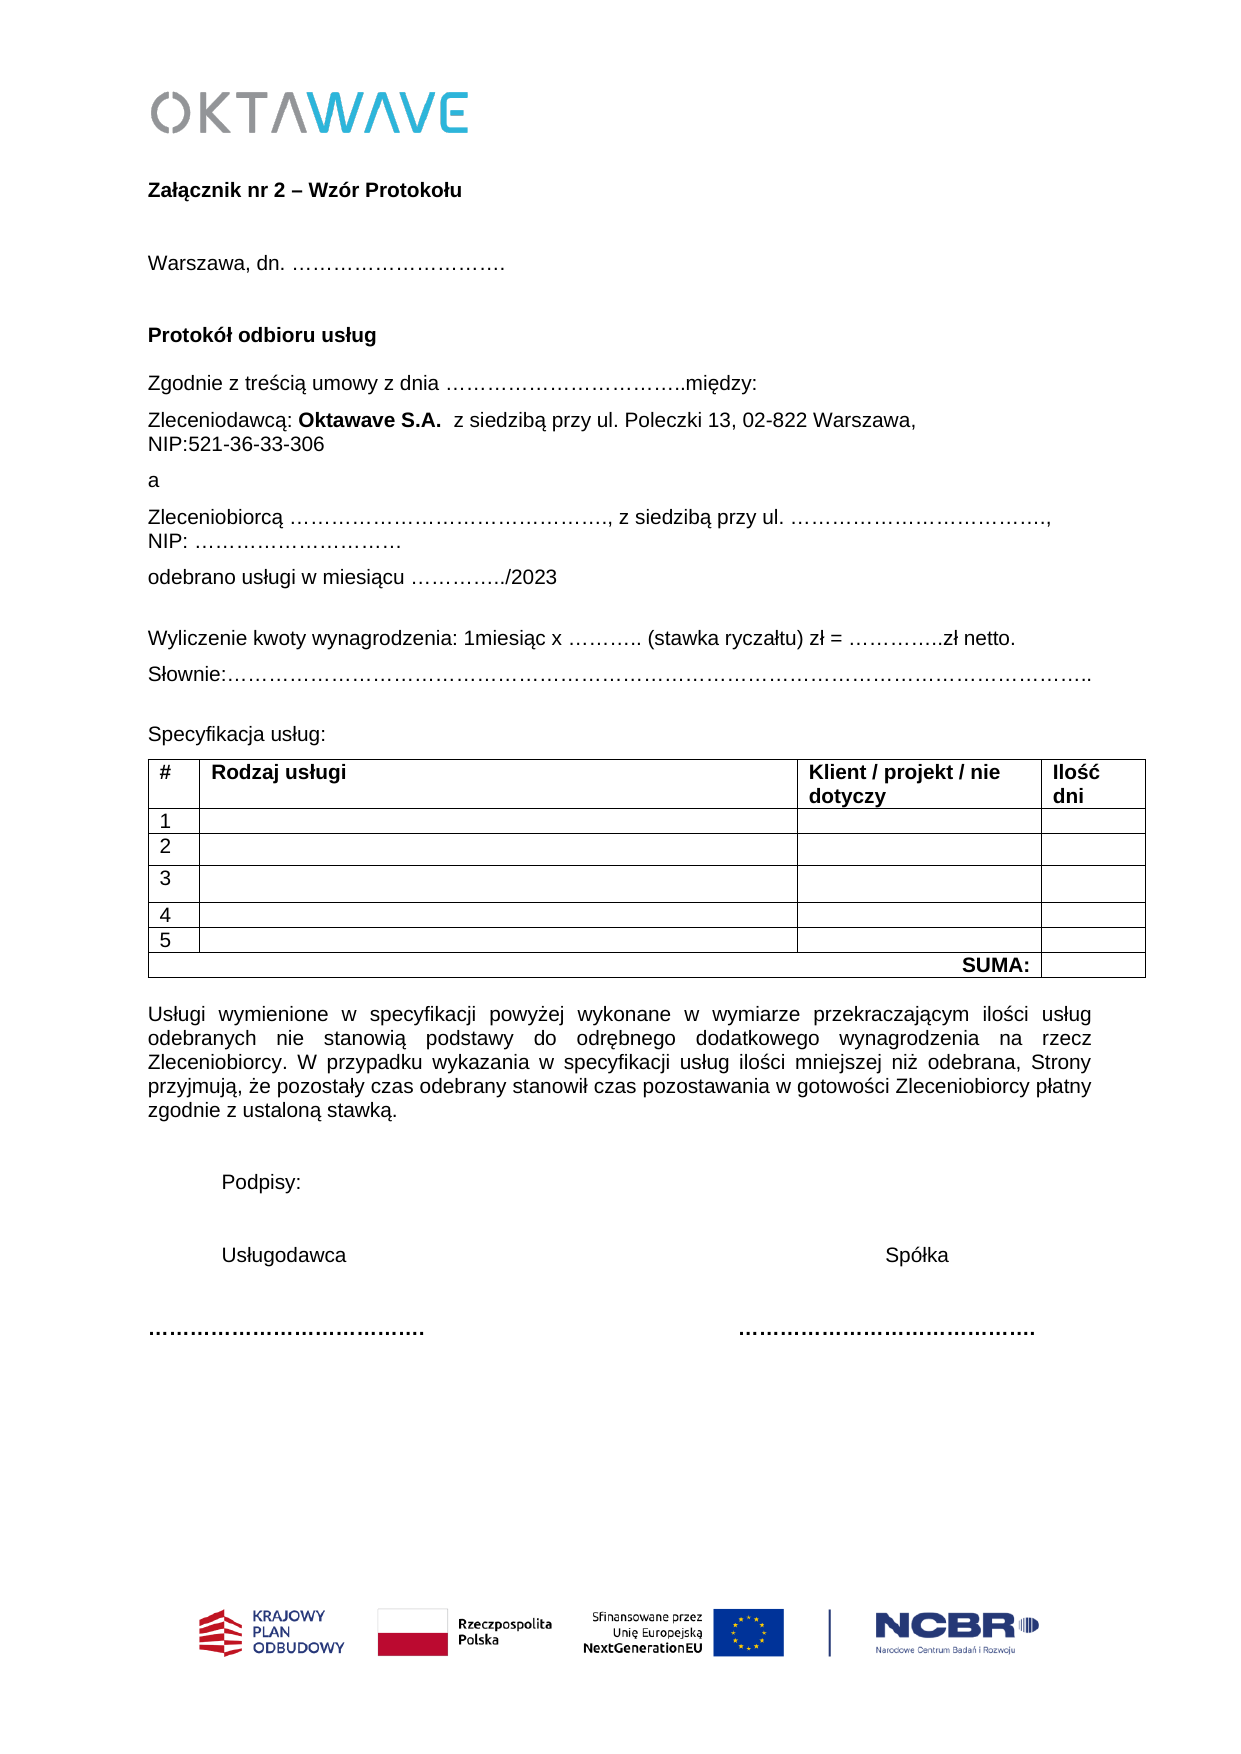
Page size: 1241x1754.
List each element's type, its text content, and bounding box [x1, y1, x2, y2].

table_cell 3 [149, 866, 199, 902]
table_cell SUMA: [149, 953, 1041, 977]
table_cell [1042, 953, 1145, 977]
text Specyfikacja usług: [148, 722, 1093, 746]
table_cell [798, 866, 1041, 902]
table_cell 2 [149, 834, 199, 864]
table_header Rodzaj usługi [200, 760, 797, 808]
table_cell 5 [149, 928, 199, 952]
picture [163, 1581, 1077, 1681]
table_cell [798, 809, 1041, 833]
text Słownie:…………………………………………………………………………………………………………….. [148, 662, 1093, 686]
text Warszawa, dn. …………………………. [148, 250, 1093, 274]
text Załącznik nr 2 – Wzór Protokołu [148, 177, 1093, 201]
table_header Klient / projekt / nie dotyczy [798, 760, 1041, 808]
text Zleceniodawcą: Oktawave S.A. z siedzibą przy ul. Poleczki 13, 02-822 Warszawa, NIP:521-36-33-306 [148, 408, 1093, 456]
table_cell [200, 809, 797, 833]
table_header # [149, 760, 199, 808]
table_header Ilość dni [1042, 760, 1145, 808]
table_cell [798, 834, 1041, 864]
table_cell 4 [149, 903, 199, 927]
text a [148, 468, 1093, 492]
table_cell [1042, 928, 1145, 952]
text Podpisy: [148, 1169, 1093, 1193]
table_cell [1042, 809, 1145, 833]
text Wyliczenie kwoty wynagrodzenia: 1miesiąc x ……….. (stawka ryczałtu) zł = …………..zł netto. [148, 625, 1093, 649]
table_cell [1042, 866, 1145, 902]
table_cell 1 [149, 809, 199, 833]
table_cell [200, 903, 797, 927]
text Protokół odbioru usług Zgodnie z treścią umowy z dnia ……………………………..między: [148, 323, 1093, 395]
table_cell [798, 928, 1041, 952]
table_cell [200, 866, 797, 902]
table_cell [798, 903, 1041, 927]
text Usługodawca Spółka [148, 1242, 1093, 1266]
text odebrano usługi w miesiącu …………../2023 [148, 565, 1093, 613]
table_cell [200, 928, 797, 952]
text …………………………………. ……………………………………. [148, 1315, 1093, 1339]
text Usługi wymienione w specyfikacji powyżej wykonane w wymiarze przekraczającym ilości usług odebranych nie stanowią podstawy do odrębnego dodatkowego wynagrodzenia na rzecz Zleceniobiorcy. W przypadku wykazania w specyfikacji usług ilości mniejszej niż odebrana, Strony przyjmują, że pozostały czas odebrany stanowił czas pozostawania w gotowości Zleceniobiorcy płatny zgodnie z ustaloną stawką. [148, 1002, 1093, 1122]
table_cell [200, 834, 797, 864]
text Zleceniobiorcą ………………………………………., z siedzibą przy ul. ………………………………., NIP: ………………………… [148, 504, 1093, 552]
table_cell [1042, 903, 1145, 927]
table_cell [1042, 834, 1145, 864]
picture [147, 73, 518, 141]
